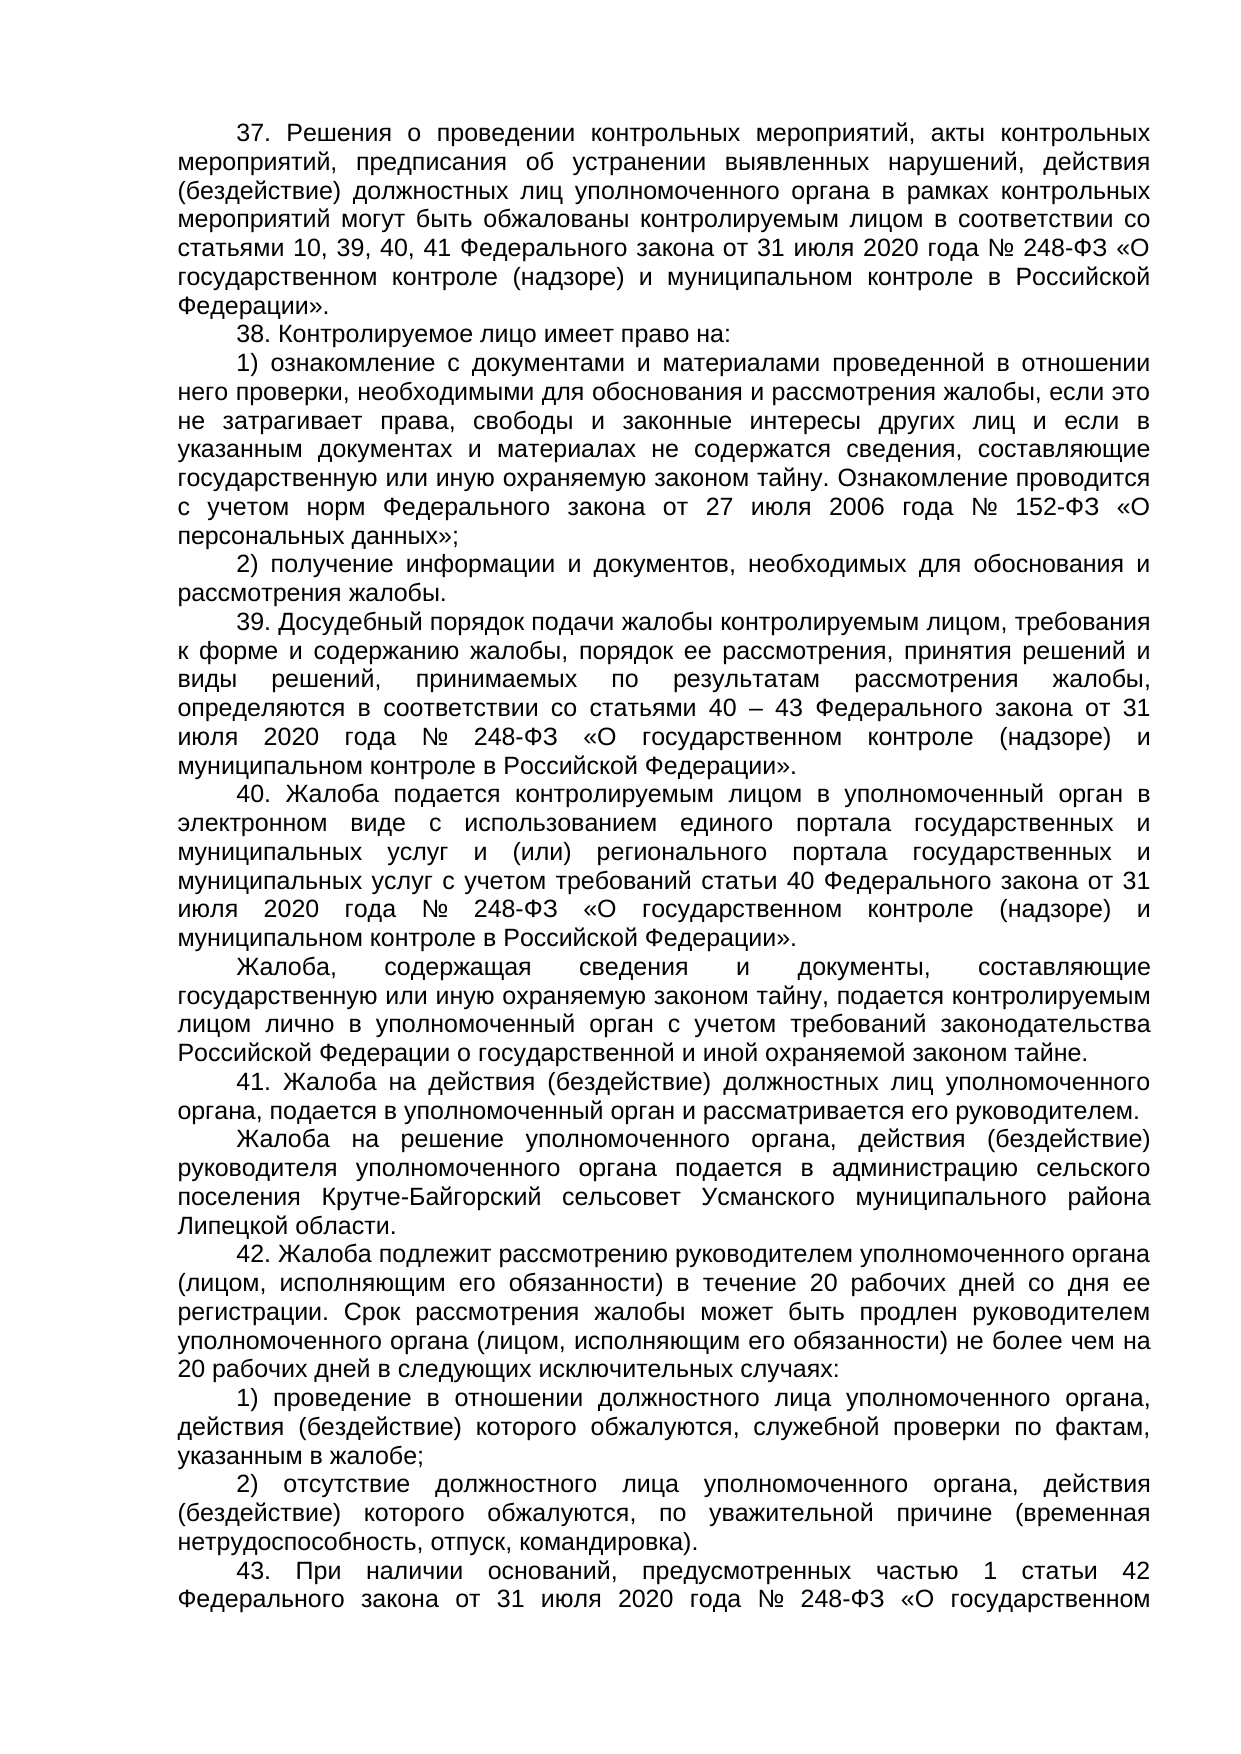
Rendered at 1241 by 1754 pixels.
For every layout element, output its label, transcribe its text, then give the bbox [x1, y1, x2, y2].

text Жалоба, содержащая сведения и документы, составляющие государственную или иную охраняемую законом тайну, подается контролируемым лицом лично в уполномоченный орган с учетом требований законодательства Российской Федерации о государственной и иной охраняемой законом тайне. [177, 952, 1152, 1067]
text 2) отсутствие должностного лица уполномоченного органа, действия (бездействие) которого обжалуются, по уважительной причине (временная нетрудоспособность, отпуск, командировка). [177, 1469, 1152, 1556]
text 1) ознакомление с документами и материалами проведенной в отношении него проверки, необходимыми для обоснования и рассмотрения жалобы, если это не затрагивает права, свободы и законные интересы других лиц и если в указанным документах и материалах не содержатся сведения, составляющие государственную или иную охраняемую законом тайну. Ознакомление проводится с учетом норм Федерального закона от 27 июля 2006 года № 152-ФЗ «О персональных данных»; [177, 348, 1152, 549]
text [177, 1556, 1152, 1613]
text 2) получение информации и документов, необходимых для обоснования и рассмотрения жалобы. [177, 549, 1152, 607]
text 38. Контролируемое лицо имеет право на: [177, 319, 1152, 348]
text Жалоба на решение уполномоченного органа, действия (бездействие) руководителя уполномоченного органа подается в администрацию сельского поселения Крутче-Байгорский сельсовет Усманского муниципального района Липецкой области. [177, 1124, 1152, 1239]
text 39. Досудебный порядок подачи жалобы контролируемым лицом, требования к форме и содержанию жалобы, порядок ее рассмотрения, принятия решений и виды решений, принимаемых по результатам рассмотрения жалобы, определяются в соответствии со статьями 40 – 43 Федерального закона от 31 июля 2020 года № 248-ФЗ «О государственном контроле (надзоре) и муниципальном контроле в Российской Федерации». [177, 607, 1152, 779]
text 41. Жалоба на действия (бездействие) должностных лиц уполномоченного органа, подается в уполномоченный орган и рассматривается его руководителем. [177, 1067, 1152, 1124]
text 40. Жалоба подается контролируемым лицом в уполномоченный орган в электронном виде с использованием единого портала государственных и муниципальных услуг и (или) регионального портала государственных и муниципальных услуг с учетом требований статьи 40 Федерального закона от 31 июля 2020 года № 248-ФЗ «О государственном контроле (надзоре) и муниципальном контроле в Российской Федерации». [177, 779, 1152, 952]
text 1) проведение в отношении должностного лица уполномоченного органа, действия (бездействие) которого обжалуются, служебной проверки по фактам, указанным в жалобе; [177, 1383, 1152, 1469]
text 42. Жалоба подлежит рассмотрению руководителем уполномоченного органа (лицом, исполняющим его обязанности) в течение 20 рабочих дней со дня ее регистрации. Срок рассмотрения жалобы может быть продлен руководителем уполномоченного органа (лицом, исполняющим его обязанности) не более чем на 20 рабочих дней в следующих исключительных случаях: [177, 1239, 1152, 1383]
text 37. Решения о проведении контрольных мероприятий, акты контрольных мероприятий, предписания об устранении выявленных нарушений, действия (бездействие) должностных лиц уполномоченного органа в рамках контрольных мероприятий могут быть обжалованы контролируемым лицом в соответствии со статьями 10, 39, 40, 41 Федерального закона от 31 июля 2020 года № 248-ФЗ «О государственном контроле (надзоре) и муниципальном контроле в Российской Федерации». [177, 118, 1152, 319]
